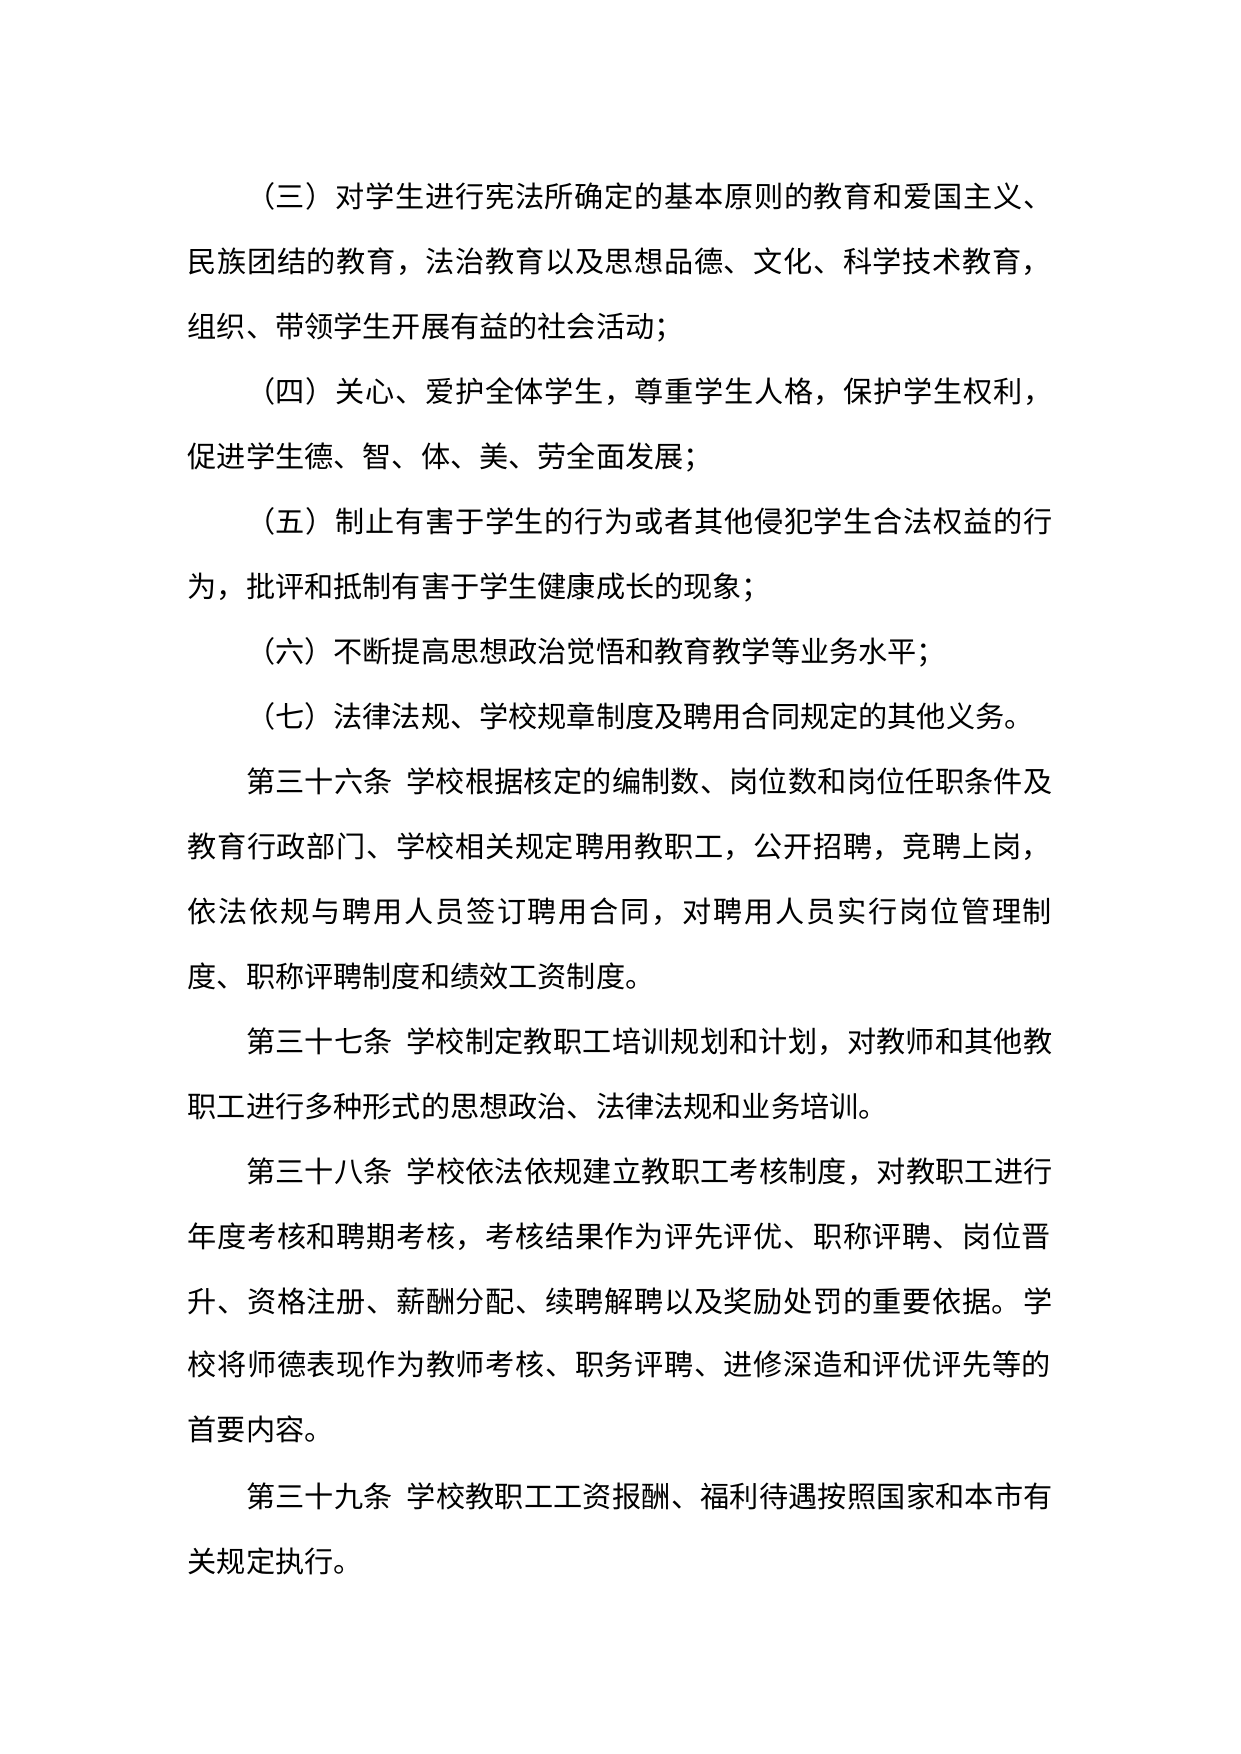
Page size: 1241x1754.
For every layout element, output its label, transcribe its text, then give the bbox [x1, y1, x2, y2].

text 第三十六条 学校根据核定的编制数、岗位数和岗位任职条件及教育行政部门、学校相关规定聘用教职工，公开招聘，竞聘上岗，依法依规与聘用人员签订聘用合同，对聘用人员实行岗位管理制度、职称评聘制度和绩效工资制度。 [187, 747, 1053, 1007]
text 第三十八条 学校依法依规建立教职工考核制度，对教职工进行年度考核和聘期考核，考核结果作为评先评优、职称评聘、岗位晋升、资格注册、薪酬分配、续聘解聘以及奖励处罚的重要依据。学校将师德表现作为教师考核、职务评聘、进修深造和评优评先等的首要内容。 [187, 1137, 1053, 1462]
text （六）不断提高思想政治觉悟和教育教学等业务水平； [187, 617, 1053, 682]
text （三）对学生进行宪法所确定的基本原则的教育和爱国主义、民族团结的教育，法治教育以及思想品德、文化、科学技术教育，组织、带领学生开展有益的社会活动； [187, 162, 1053, 357]
text （四）关心、爱护全体学生，尊重学生人格，保护学生权利，促进学生德、智、体、美、劳全面发展； [187, 357, 1053, 487]
text （七）法律法规、学校规章制度及聘用合同规定的其他义务。 [187, 682, 1053, 747]
text （五）制止有害于学生的行为或者其他侵犯学生合法权益的行为，批评和抵制有害于学生健康成长的现象； [187, 487, 1053, 617]
text 第三十七条 学校制定教职工培训规划和计划，对教师和其他教职工进行多种形式的思想政治、法律法规和业务培训。 [187, 1007, 1053, 1137]
text 第三十九条 学校教职工工资报酬、福利待遇按照国家和本市有关规定执行。 [187, 1462, 1053, 1592]
